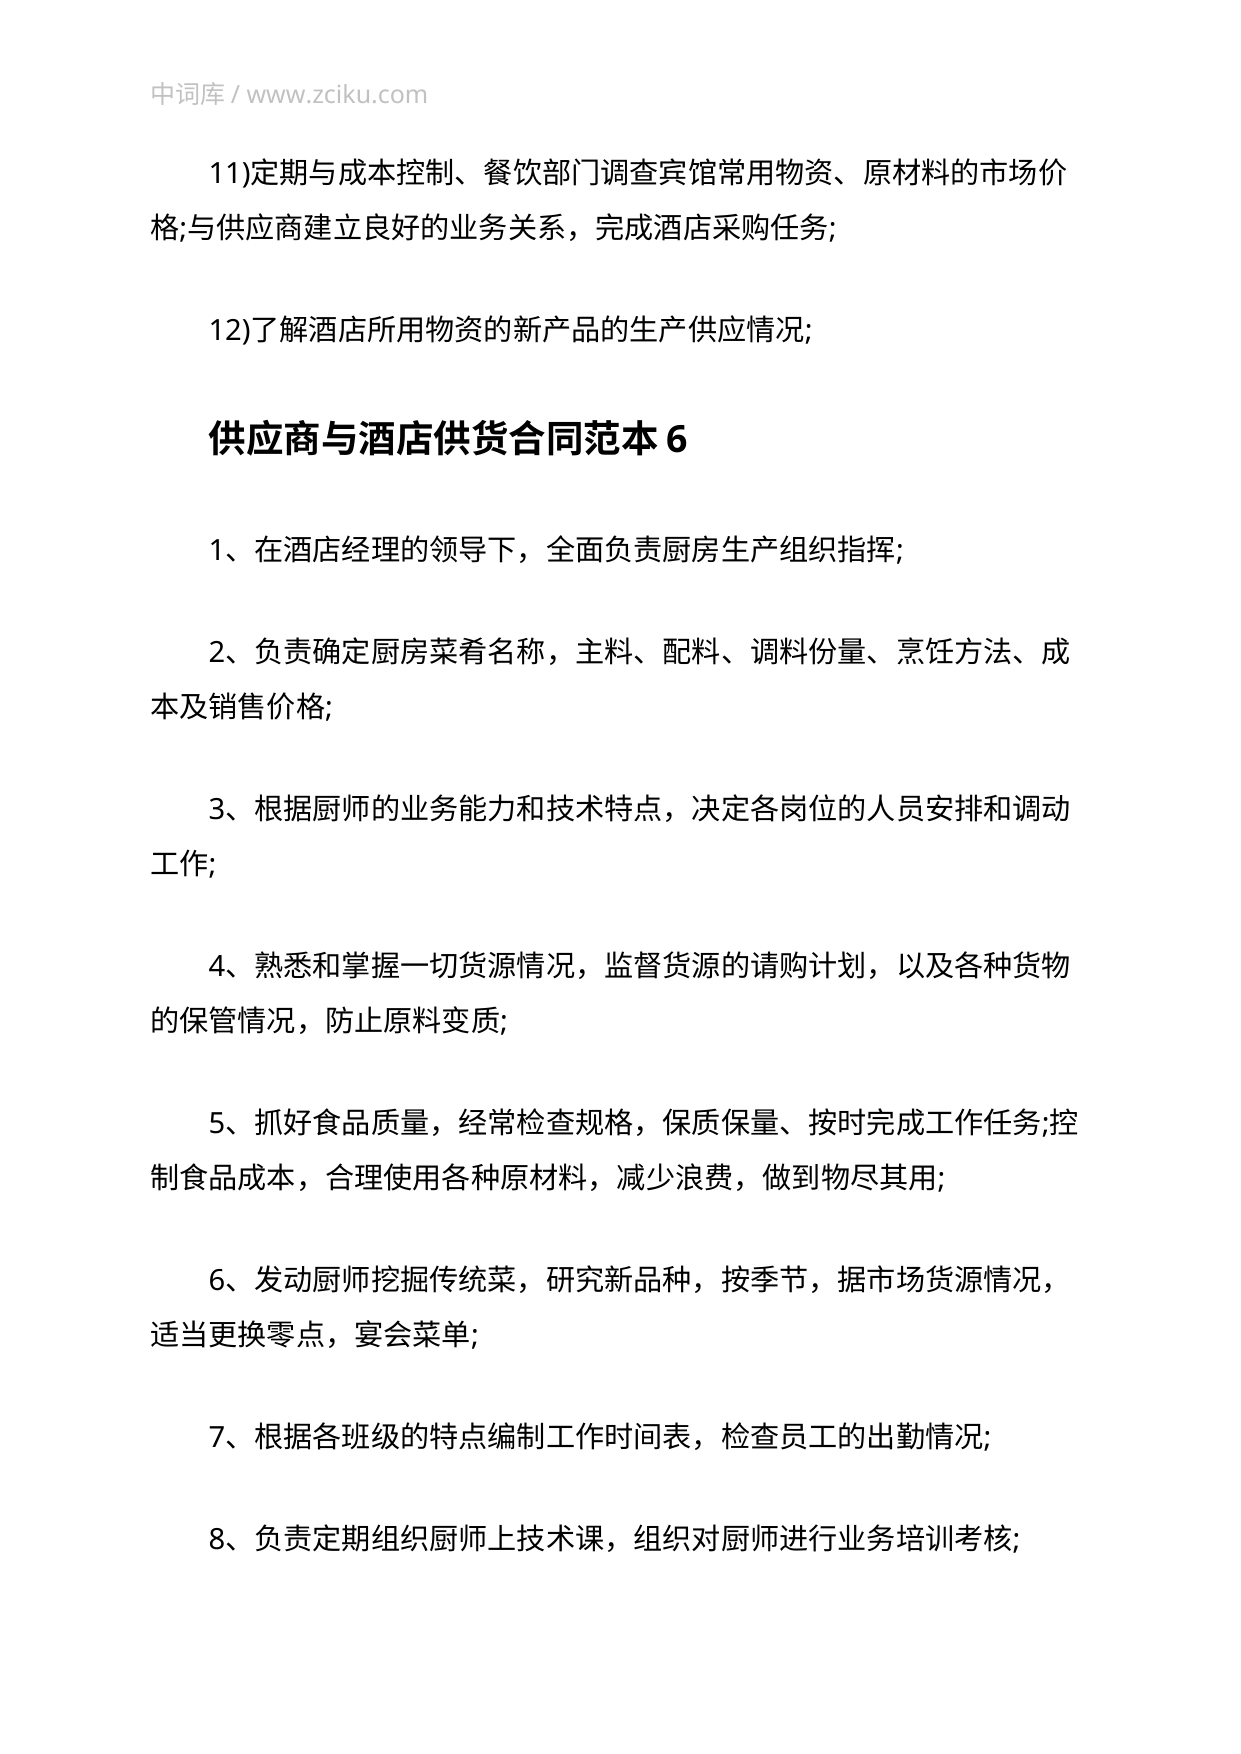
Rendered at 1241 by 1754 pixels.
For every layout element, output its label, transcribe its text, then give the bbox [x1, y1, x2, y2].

text 11)定期与成本控制、餐饮部门调查宾馆常用物资、原材料的市场价格;与供应商建立良好的业务关系，完成酒店采购任务; [150, 150, 1090, 247]
text 5、抓好食品质量，经常检查规格，保质保量、按时完成工作任务;控制食品成本，合理使用各种原材料，减少浪费，做到物尽其用; [150, 1099, 1090, 1197]
text 2、负责确定厨房菜肴名称，主料、配料、调料份量、烹饪方法、成本及销售价格; [150, 628, 1090, 726]
text 7、根据各班级的特点编制工作时间表，检查员工的出勤情况; [150, 1413, 1090, 1456]
text 4、熟悉和掌握一切货源情况，监督货源的请购计划，以及各种货物的保管情况，防止原料变质; [150, 942, 1090, 1040]
text 6、发动厨师挖掘传统菜，研究新品种，按季节，据市场货源情况，适当更换零点，宴会菜单; [150, 1256, 1090, 1354]
text 8、负责定期组织厨师上技术课，组织对厨师进行业务培训考核; [150, 1515, 1090, 1558]
text 供应商与酒店供货合同范本6 [150, 409, 1090, 463]
text 3、根据厨师的业务能力和技术特点，决定各岗位的人员安排和调动工作; [150, 786, 1090, 883]
text 1、在酒店经理的领导下，全面负责厨房生产组织指挥; [150, 527, 1090, 569]
text 12)了解酒店所用物资的新产品的生产供应情况; [150, 307, 1090, 349]
